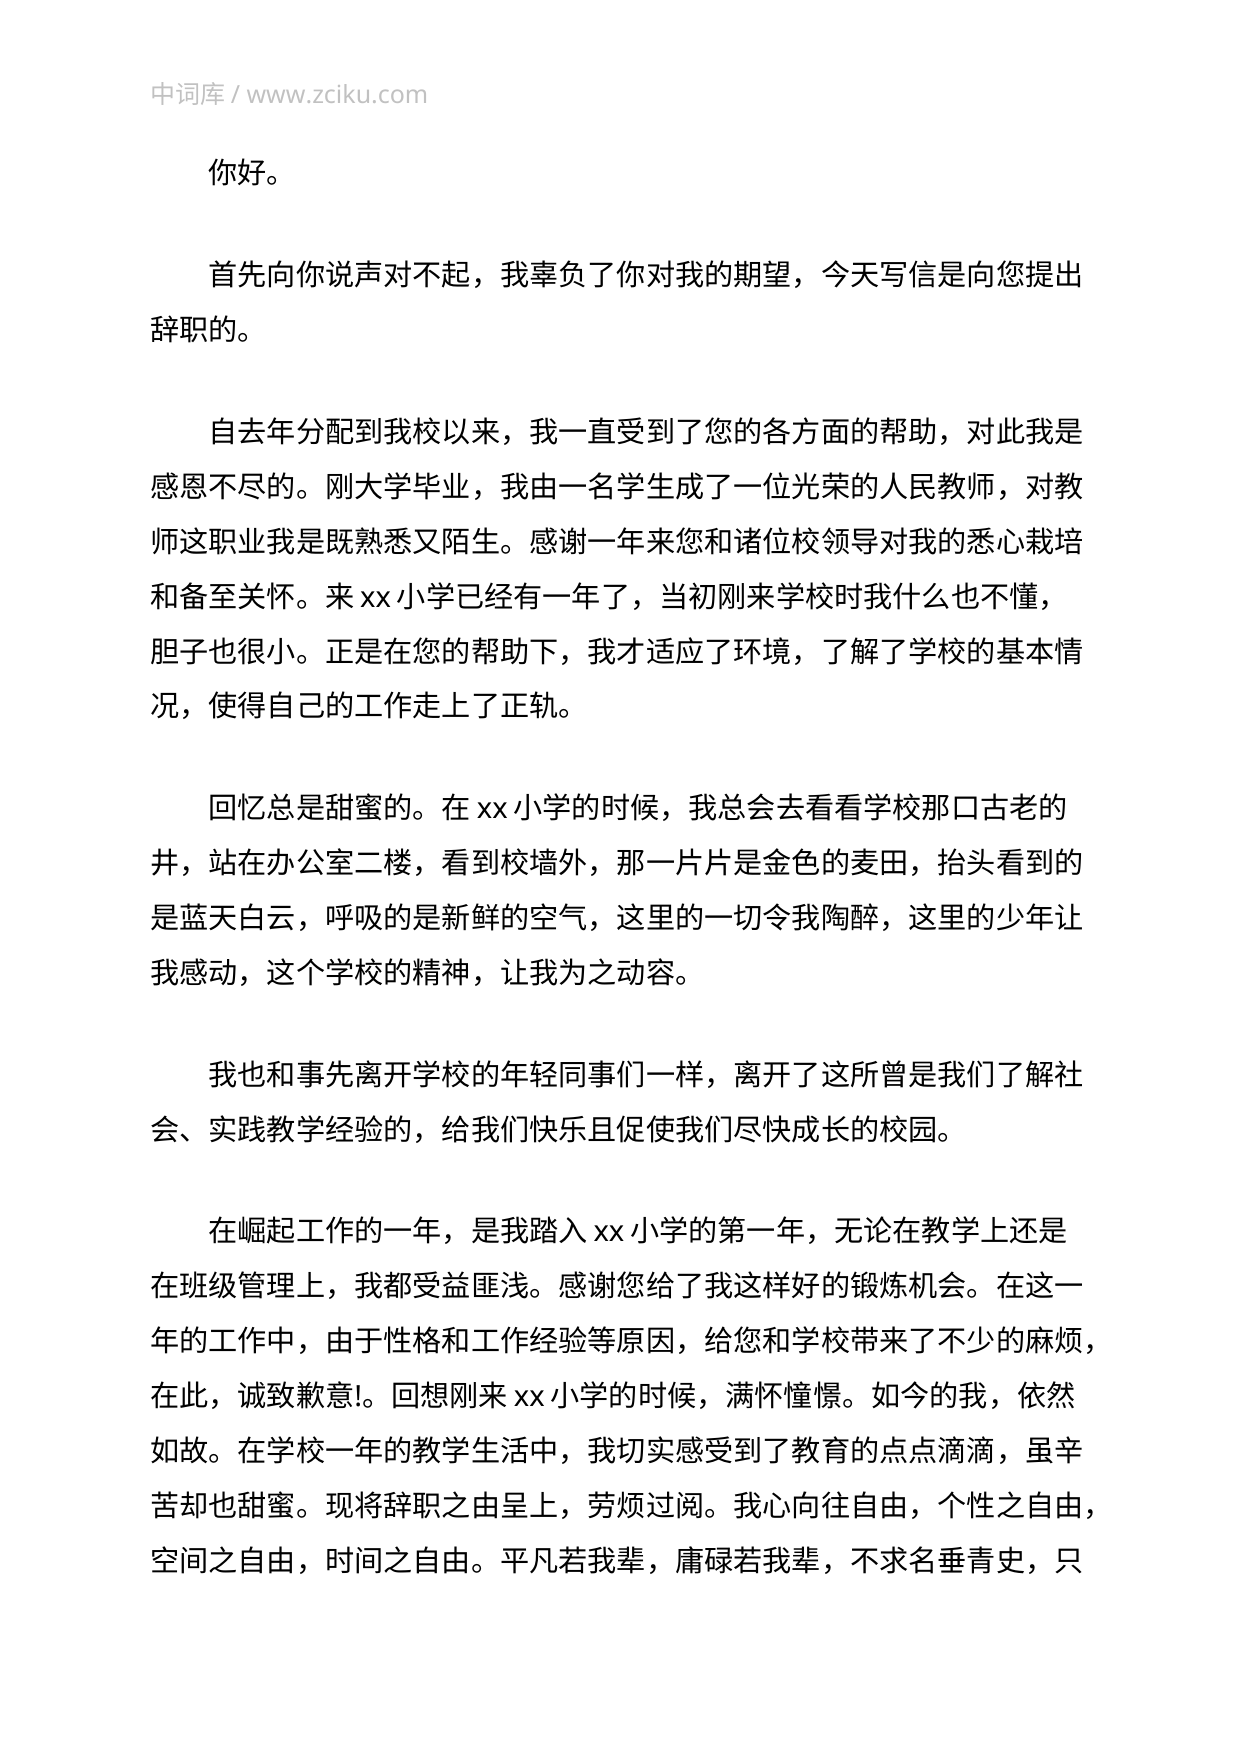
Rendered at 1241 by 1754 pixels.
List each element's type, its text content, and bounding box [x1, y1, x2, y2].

text 自去年分配到我校以来，我一直受到了您的各方面的帮助，对此我是感恩不尽的。刚大学毕业，我由一名学生成了一位光荣的人民教师，对教师这职业我是既熟悉又陌生。感谢一年来您和诸位校领导对我的悉心栽培和备至关怀。来xx小学已经有一年了，当初刚来学校时我什么也不懂，胆子也很小。正是在您的帮助下，我才适应了环境，了解了学校的基本情况，使得自己的工作走上了正轨。 [150, 408, 1090, 725]
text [150, 1208, 1090, 1580]
text 你好。 [150, 150, 1090, 192]
text 首先向你说声对不起，我辜负了你对我的期望，今天写信是向您提出辞职的。 [150, 252, 1090, 349]
text 回忆总是甜蜜的。在xx小学的时候，我总会去看看学校那口古老的井，站在办公室二楼，看到校墙外，那一片片是金色的麦田，抬头看到的是蓝天白云，呼吸的是新鲜的空气，这里的一切令我陶醉，这里的少年让我感动，这个学校的精神，让我为之动容。 [150, 785, 1090, 992]
text 我也和事先离开学校的年轻同事们一样，离开了这所曾是我们了解社会、实践教学经验的，给我们快乐且促使我们尽快成长的校园。 [150, 1051, 1090, 1148]
